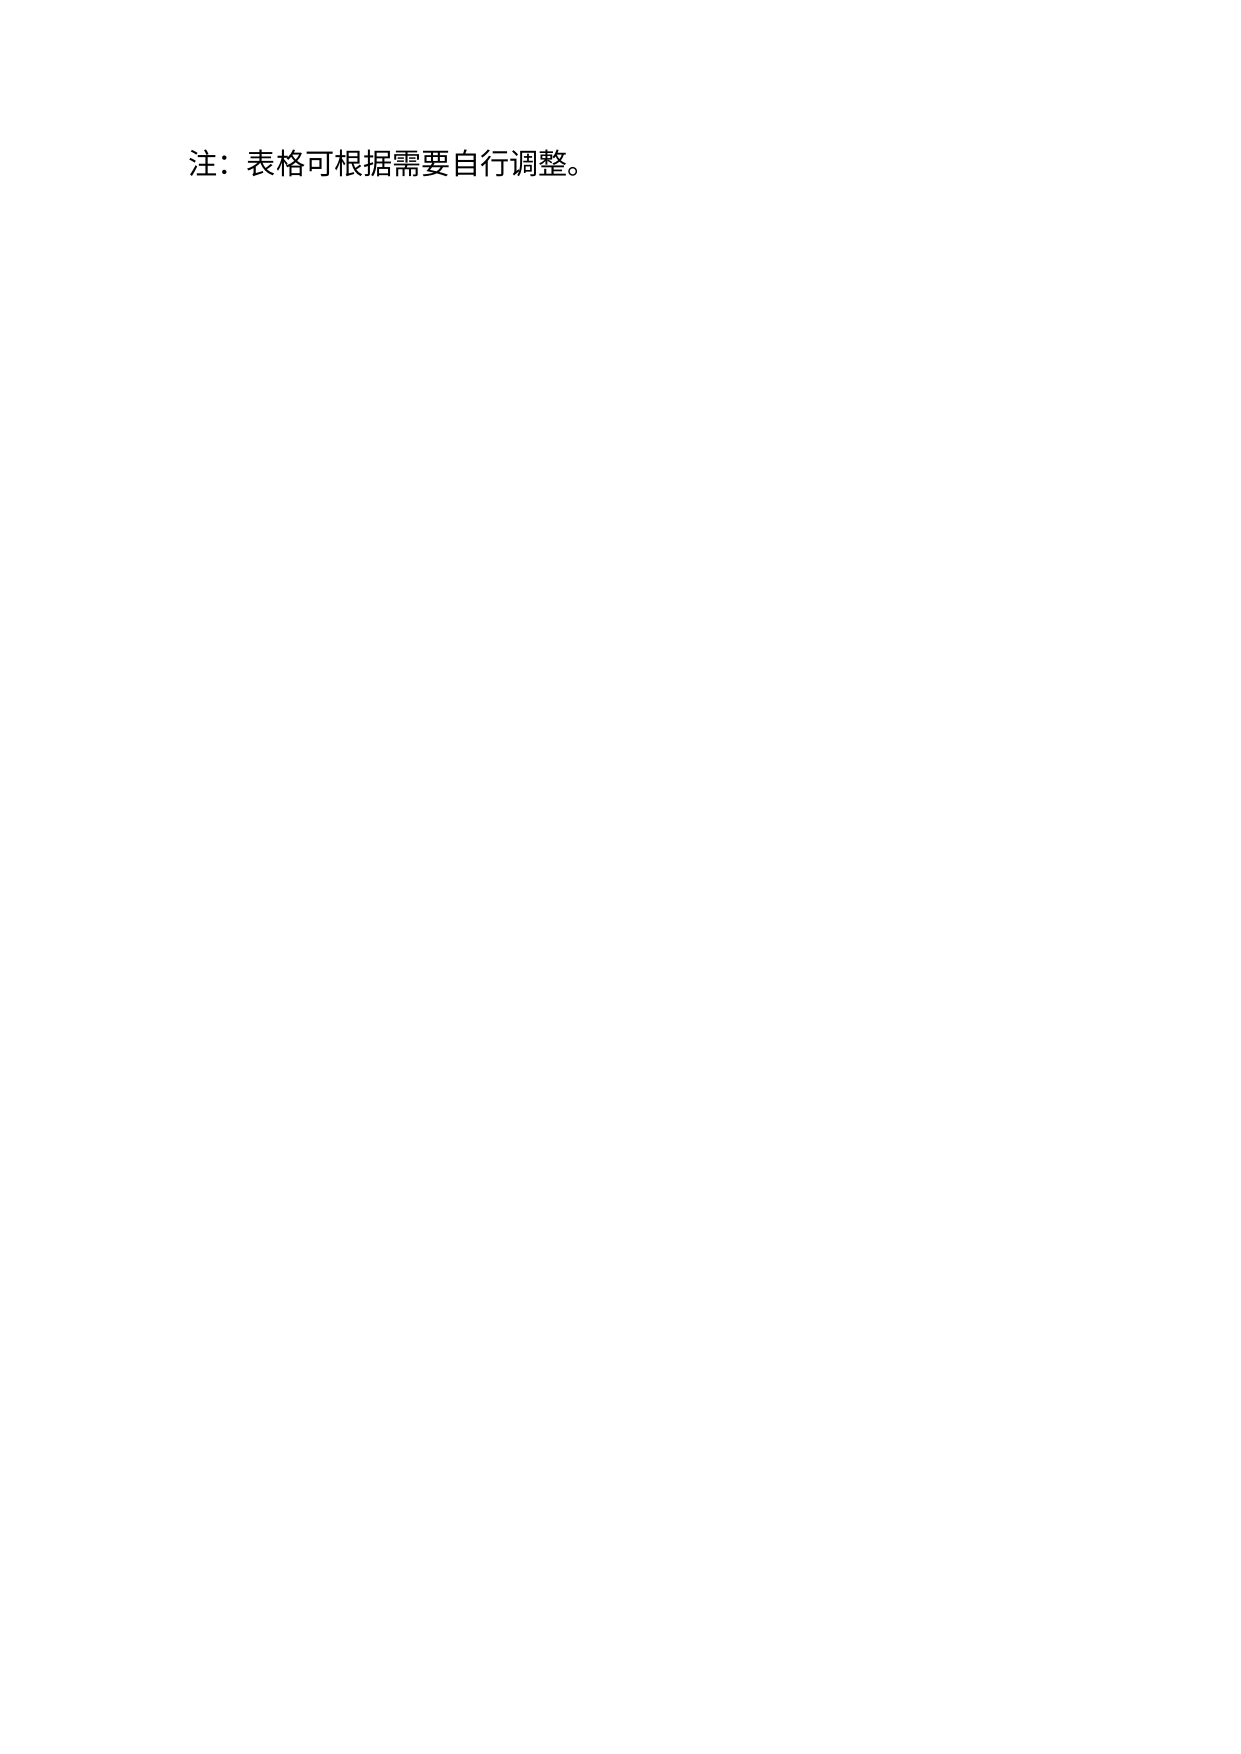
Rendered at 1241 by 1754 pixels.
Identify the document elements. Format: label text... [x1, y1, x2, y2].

text 注：表格可根据需要自行调整。 [130, 129, 1110, 194]
